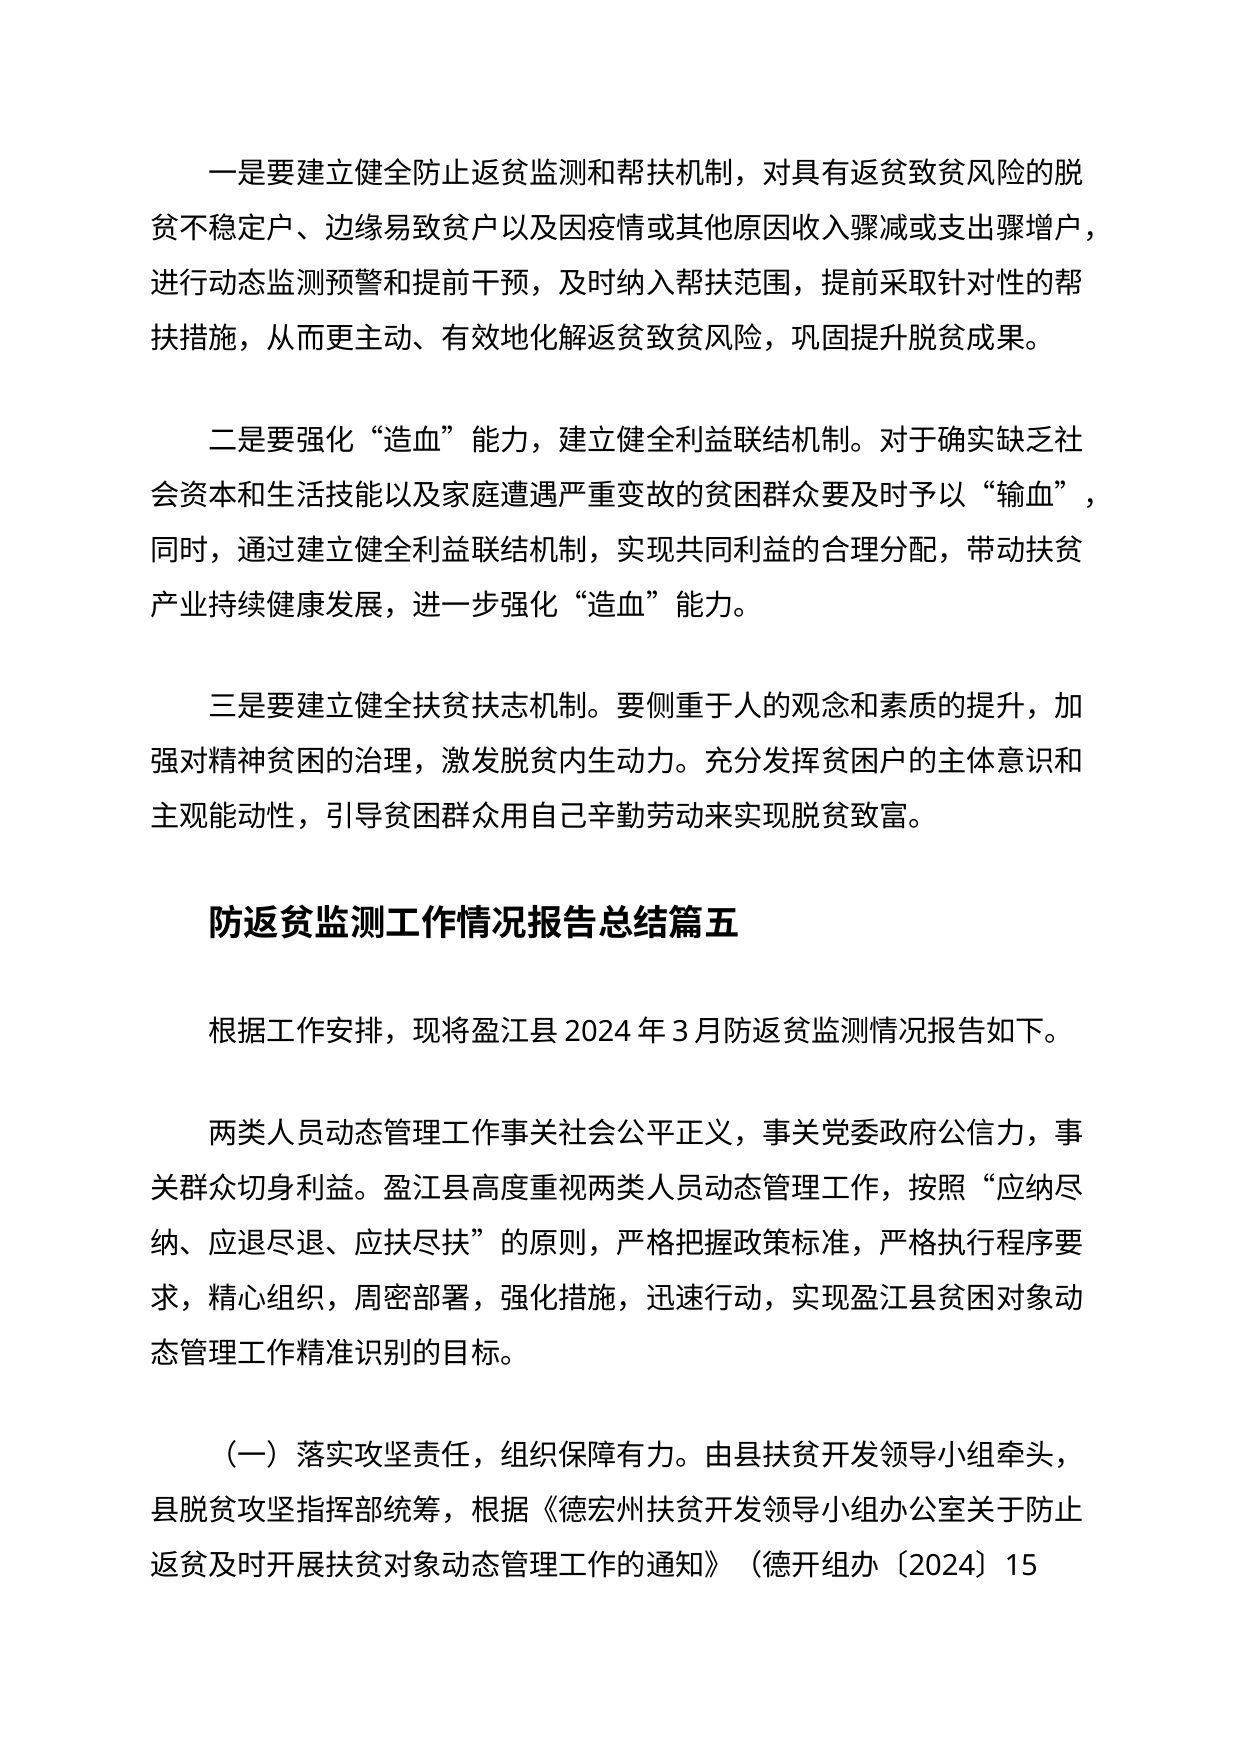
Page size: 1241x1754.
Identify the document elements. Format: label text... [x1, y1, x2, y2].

text 根据工作安排，现将盈江县2024年3月防返贫监测情况报告如下。 [150, 1008, 1090, 1050]
text 二是要强化“造血”能力，建立健全利益联结机制。对于确实缺乏社会资本和生活技能以及家庭遭遇严重变故的贫困群众要及时予以“输血”，同时，通过建立健全利益联结机制，实现共同利益的合理分配，带动扶贫产业持续健康发展，进一步强化“造血”能力。 [150, 416, 1090, 623]
text 一是要建立健全防止返贫监测和帮扶机制，对具有返贫致贫风险的脱贫不稳定户、边缘易致贫户以及因疫情或其他原因收入骤减或支出骤增户，进行动态监测预警和提前干预，及时纳入帮扶范围，提前采取针对性的帮扶措施，从而更主动、有效地化解返贫致贫风险，巩固提升脱贫成果。 [150, 150, 1090, 357]
text 防返贫监测工作情况报告总结篇五 [150, 894, 1090, 946]
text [150, 1431, 1090, 1583]
text 三是要建立健全扶贫扶志机制。要侧重于人的观念和素质的提升，加强对精神贫困的治理，激发脱贫内生动力。充分发挥贫困户的主体意识和主观能动性，引导贫困群众用自己辛勤劳动来实现脱贫致富。 [150, 683, 1090, 835]
text 两类人员动态管理工作事关社会公平正义，事关党委政府公信力，事关群众切身利益。盈江县高度重视两类人员动态管理工作，按照“应纳尽纳、应退尽退、应扶尽扶”的原则，严格把握政策标准，严格执行程序要求，精心组织，周密部署，强化措施，迅速行动，实现盈江县贫困对象动态管理工作精准识别的目标。 [150, 1110, 1090, 1372]
